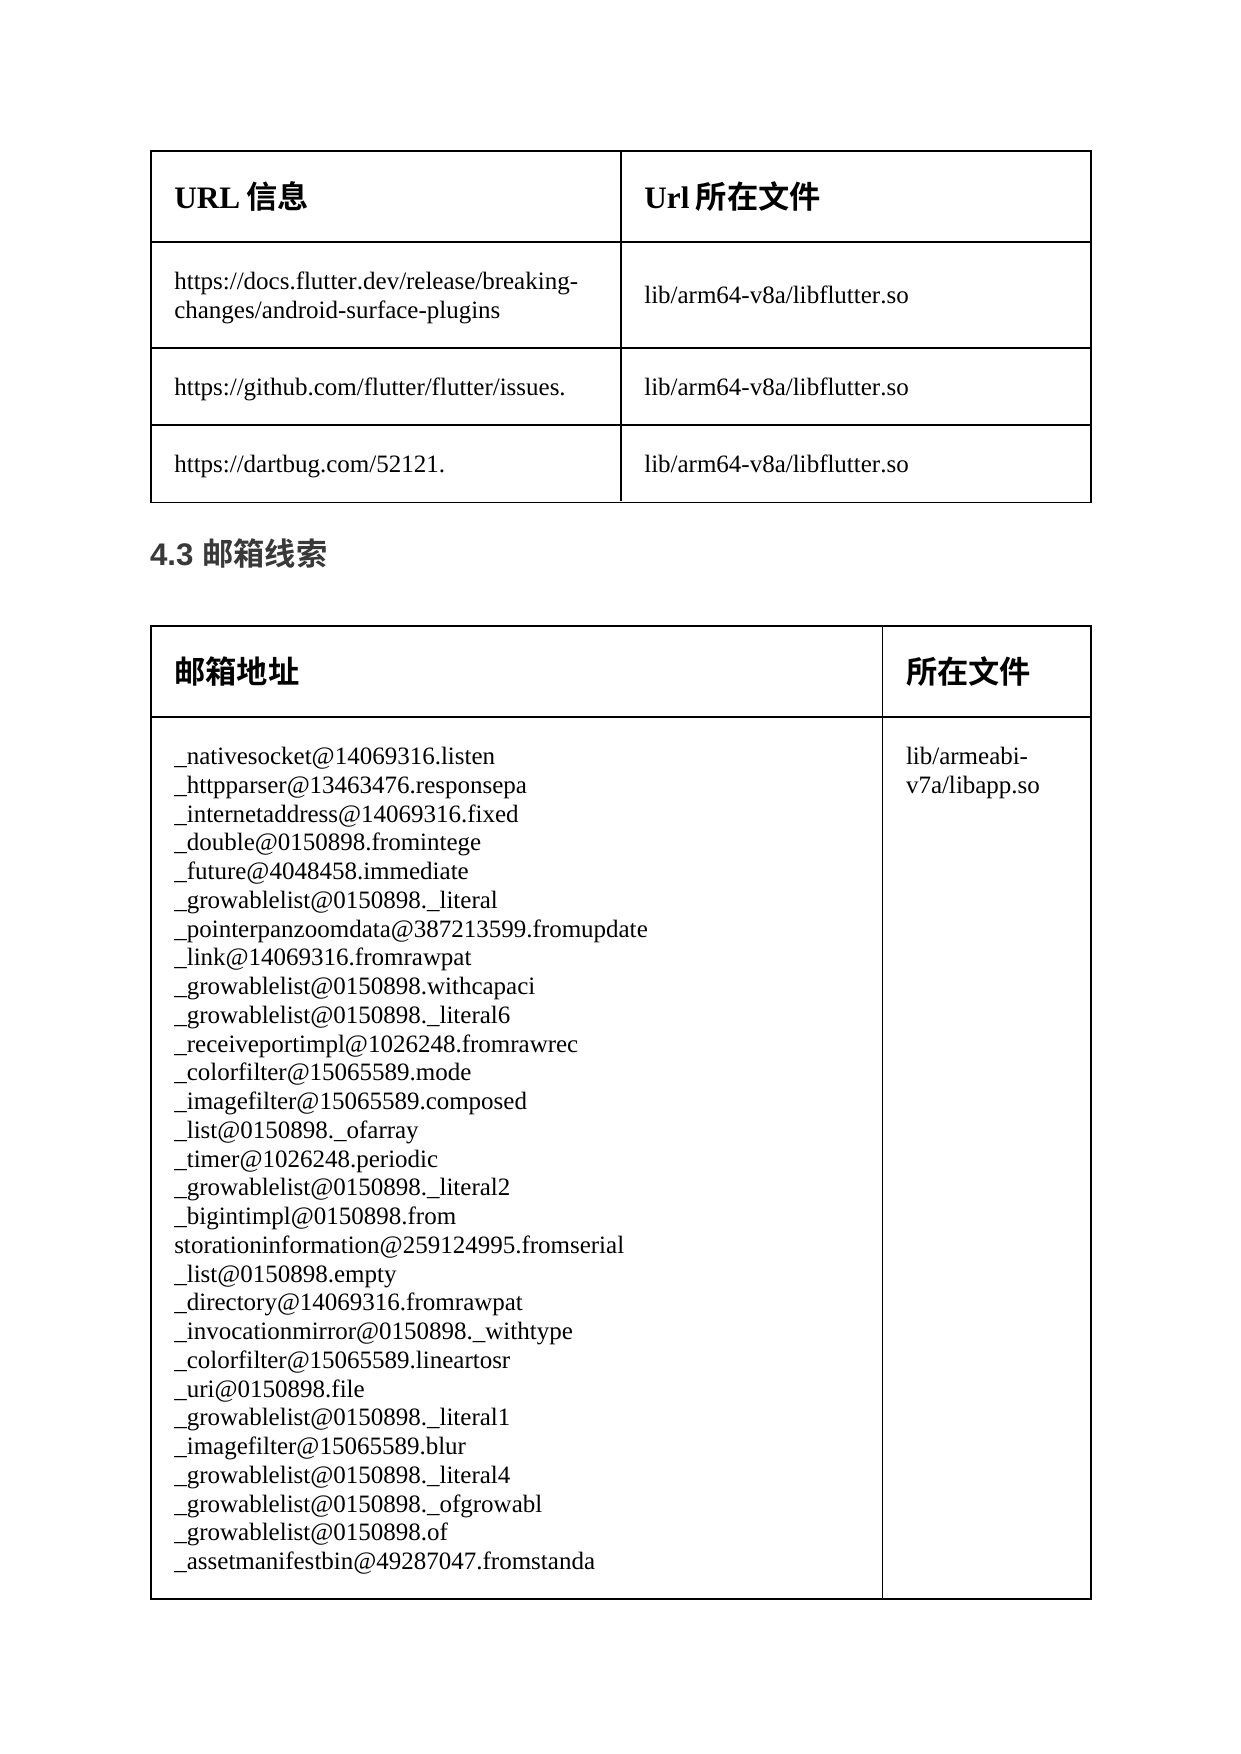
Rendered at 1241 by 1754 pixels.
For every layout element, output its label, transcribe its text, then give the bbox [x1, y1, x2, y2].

table_cell https://docs.flutter.dev/release/breaking-changes/android-surface-plugins [152, 243, 620, 347]
table_header 所在文件 [883, 627, 1090, 716]
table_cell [152, 718, 882, 1598]
table_header Url所在文件 [622, 152, 1090, 241]
table_cell lib/armeabi-v7a/libapp.so [883, 718, 1090, 1598]
table_cell lib/arm64-v8a/libflutter.so [622, 349, 1090, 424]
table_header URL信息 [152, 152, 620, 241]
table_cell https://github.com/flutter/flutter/issues. [152, 349, 620, 424]
table_header 邮箱地址 [152, 627, 882, 716]
table_cell lib/arm64-v8a/libflutter.so [622, 426, 1090, 501]
table_cell https://dartbug.com/52121. [152, 426, 620, 501]
subtitle 4.3 邮箱线索 [150, 532, 1090, 575]
table_cell lib/arm64-v8a/libflutter.so [622, 243, 1090, 347]
